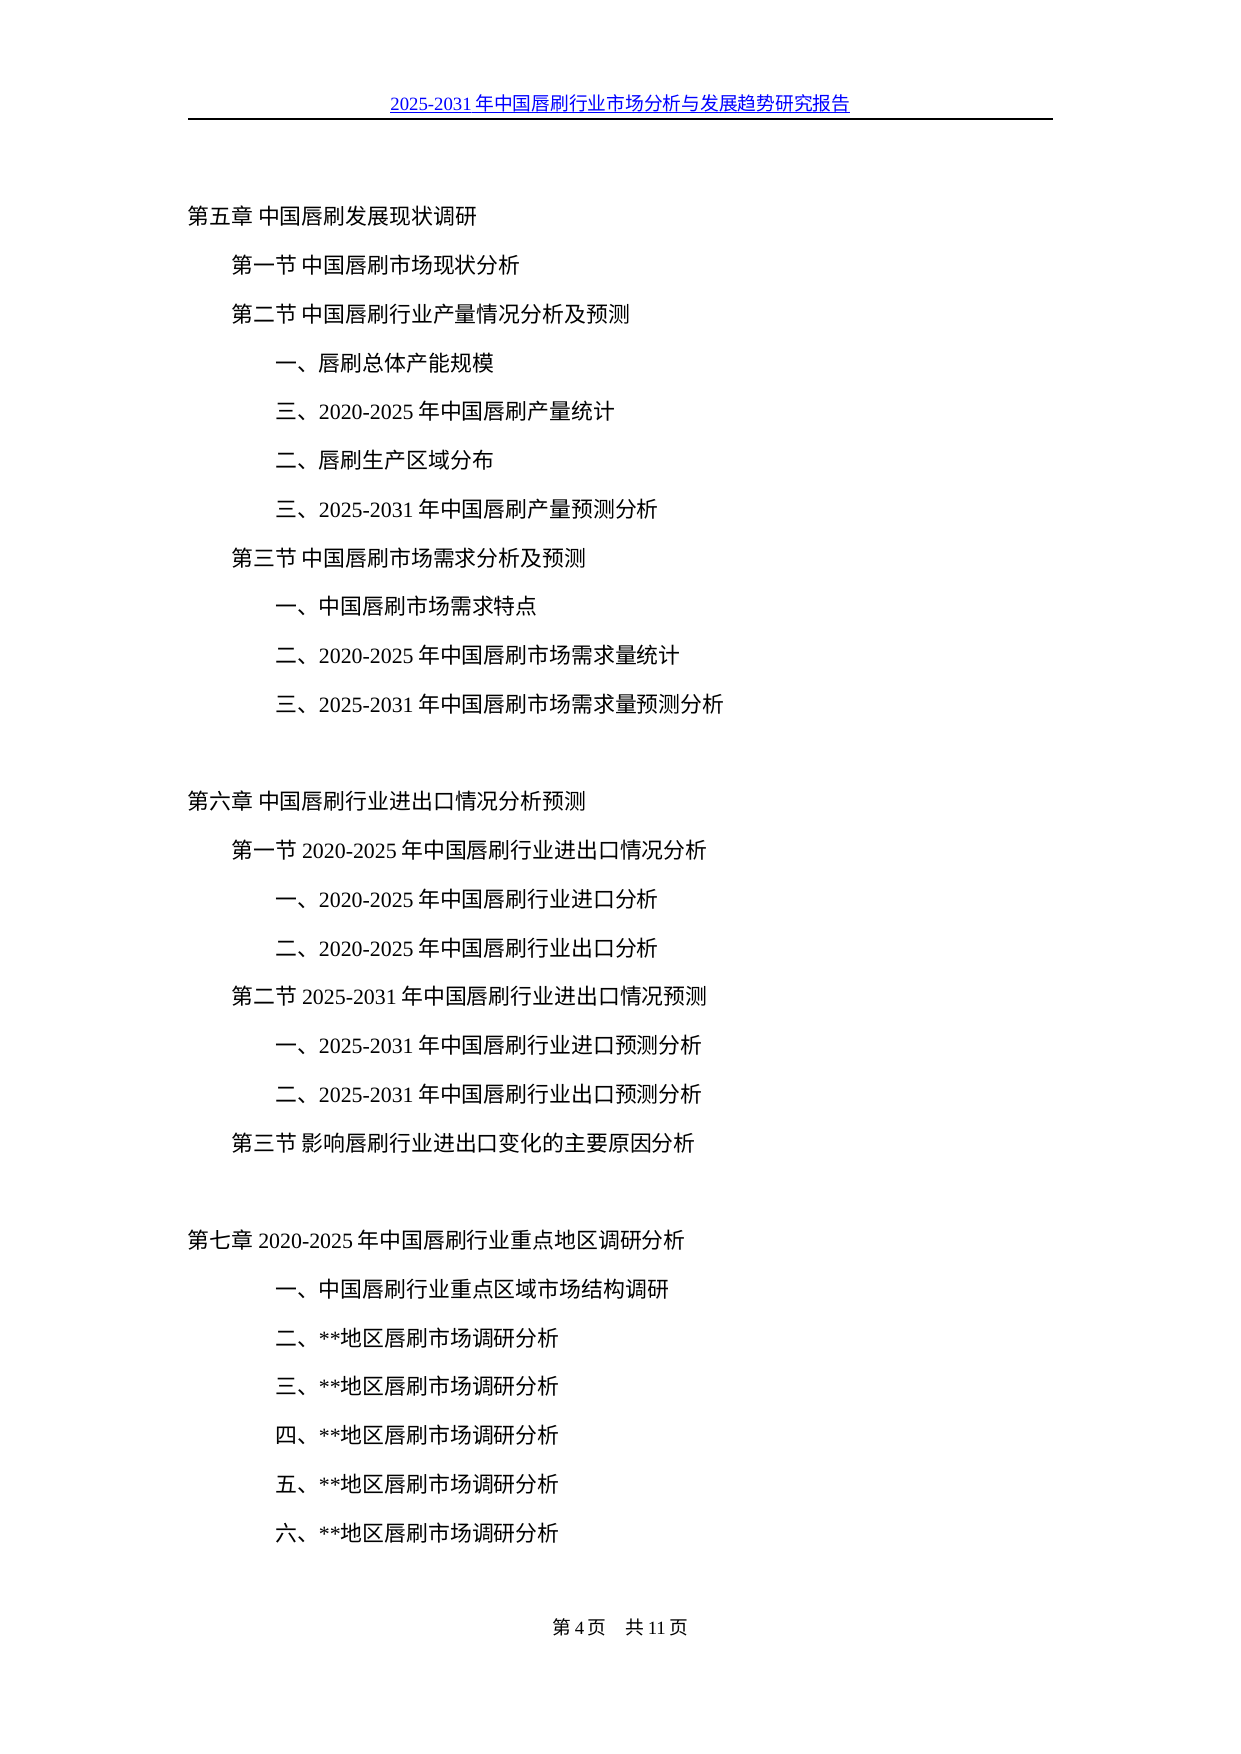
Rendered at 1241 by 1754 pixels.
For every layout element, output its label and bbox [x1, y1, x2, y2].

text [187, 150, 1053, 1548]
